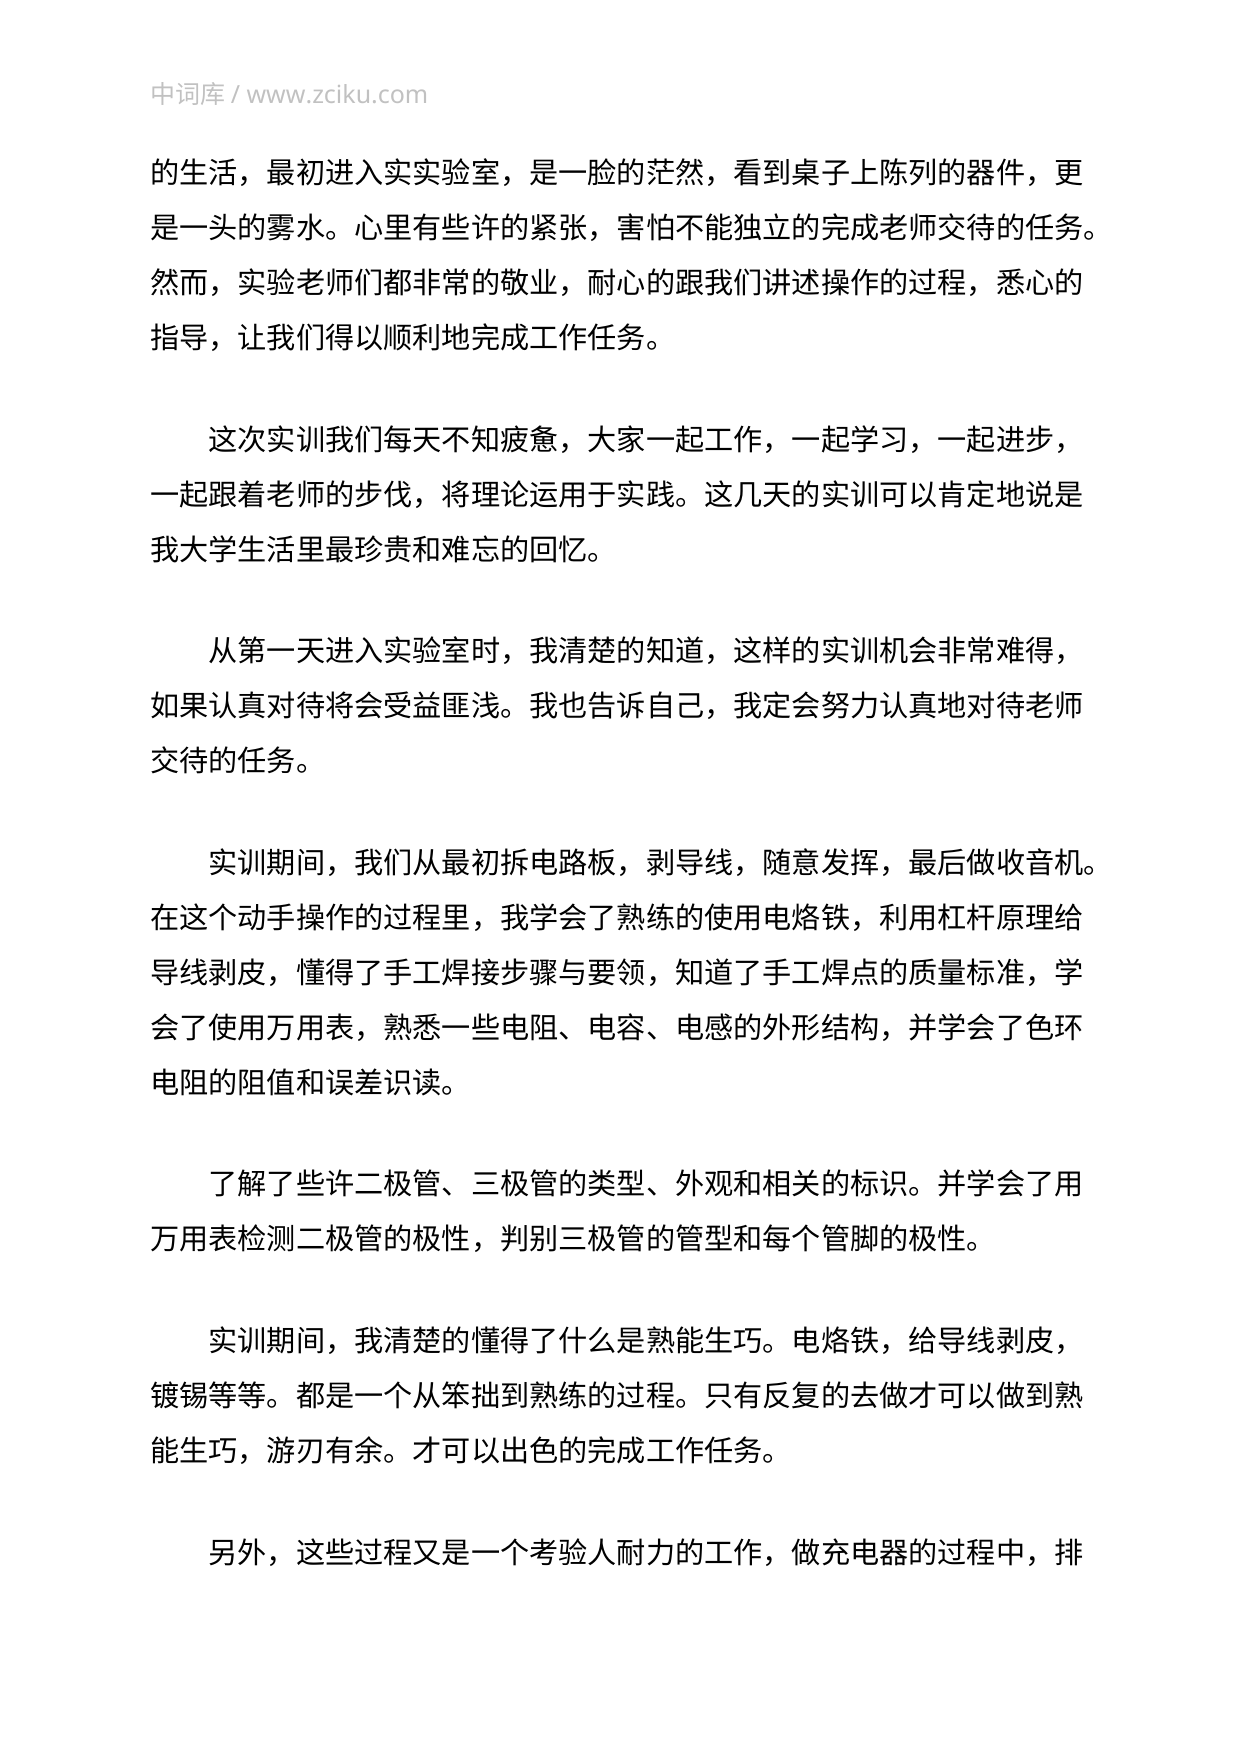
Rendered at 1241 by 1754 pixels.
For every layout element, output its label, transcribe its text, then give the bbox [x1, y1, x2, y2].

text 了解了些许二极管、三极管的类型、外观和相关的标识。并学会了用万用表检测二极管的极性，判别三极管的管型和每个管脚的极性。 [150, 1161, 1090, 1258]
text 从第一天进入实验室时，我清楚的知道，这样的实训机会非常难得，如果认真对待将会受益匪浅。我也告诉自己，我定会努力认真地对待老师交待的任务。 [150, 628, 1090, 780]
text 实训期间，我清楚的懂得了什么是熟能生巧。电烙铁，给导线剥皮，镀锡等等。都是一个从笨拙到熟练的过程。只有反复的去做才可以做到熟能生巧，游刃有余。才可以出色的完成工作任务。 [150, 1318, 1090, 1470]
text 这次实训我们每天不知疲惫，大家一起工作，一起学习，一起进步，一起跟着老师的步伐，将理论运用于实践。这几天的实训可以肯定地说是我大学生活里最珍贵和难忘的回忆。 [150, 416, 1090, 568]
text 实训期间，我们从最初拆电路板，剥导线，随意发挥，最后做收音机。在这个动手操作的过程里，我学会了熟练的使用电烙铁，利用杠杆原理给导线剥皮，懂得了手工焊接步骤与要领，知道了手工焊点的质量标准，学会了使用万用表，熟悉一些电阻、电容、电感的外形结构，并学会了色环电阻的阻值和误差识读。 [150, 839, 1090, 1101]
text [150, 150, 1090, 357]
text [150, 1529, 1090, 1571]
